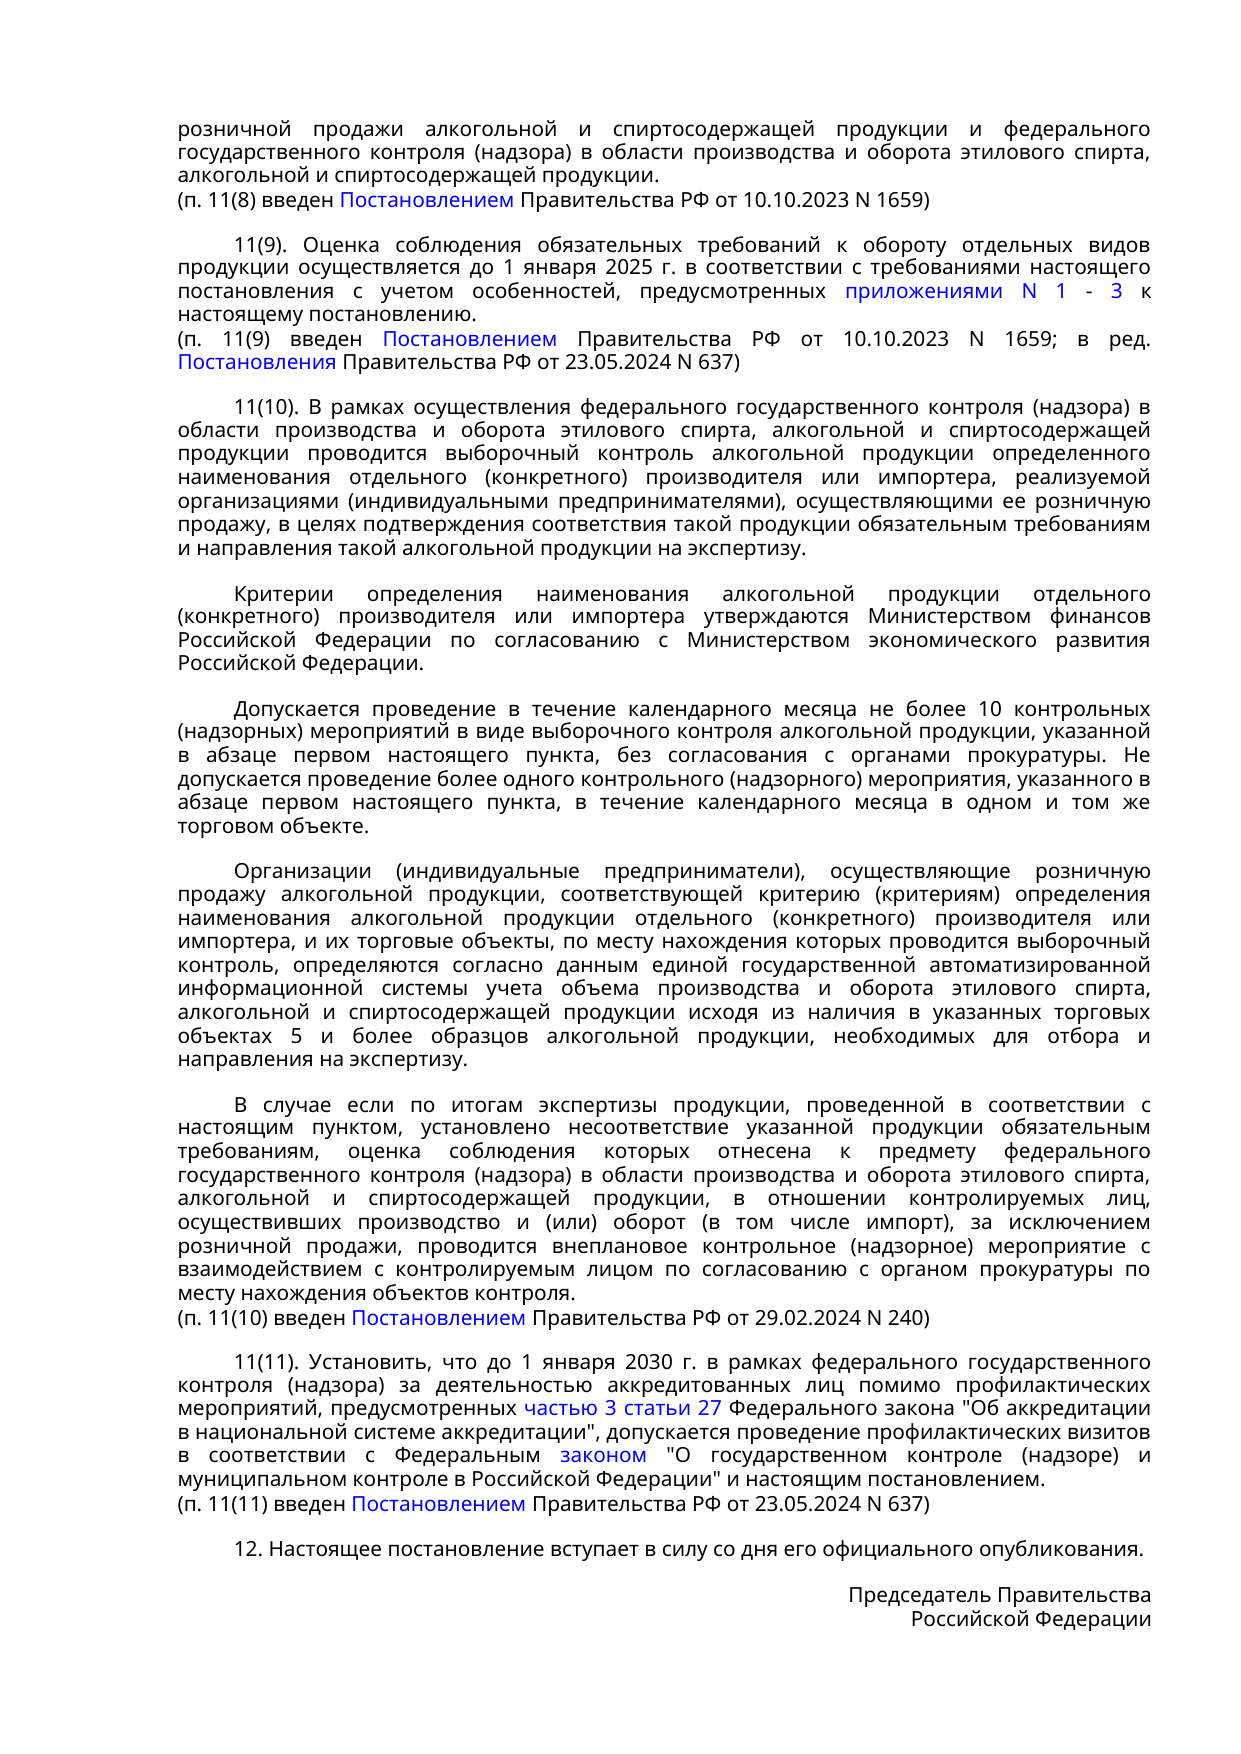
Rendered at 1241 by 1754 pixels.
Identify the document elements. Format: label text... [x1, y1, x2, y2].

text (п. 11(9) введен Постановлением Правительства РФ от 10.10.2023 N 1659; в ред. Постановления Правительства РФ от 23.05.2024 N 637) [177, 328, 1152, 375]
text 11(11). Установить, что до 1 января 2030 г. в рамках федерального государственного контроля (надзора) за деятельностью аккредитованных лиц помимо профилактических мероприятий, предусмотренных частью 3 статьи 27 Федерального закона "Об аккредитации в национальной системе аккредитации", допускается проведение профилактических визитов в соответствии с Федеральным законом "О государственном контроле (надзоре) и муниципальном контроле в Российской Федерации" и настоящим постановлением. [177, 1351, 1152, 1493]
text 11(9). Оценка соблюдения обязательных требований к обороту отдельных видов продукции осуществляется до 1 января 2025 г. в соответствии с требованиями настоящего постановления с учетом особенностей, предусмотренных приложениями N 1 - 3 к настоящему постановлению. [177, 233, 1152, 328]
text Председатель Правительства [177, 1584, 1152, 1608]
text 11(10). В рамках осуществления федерального государственного контроля (надзора) в области производства и оборота этилового спирта, алкогольной и спиртосодержащей продукции проводится выборочный контроль алкогольной продукции определенного наименования отдельного (конкретного) производителя или импортера, реализуемой организациями (индивидуальными предпринимателями), осуществляющими ее розничную продажу, в целях подтверждения соответствия такой продукции обязательным требованиям и направления такой алкогольной продукции на экспертизу. [177, 396, 1152, 561]
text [177, 118, 1152, 189]
text (п. 11(11) введен Постановлением Правительства РФ от 23.05.2024 N 637) [177, 1493, 1152, 1516]
text Российской Федерации [177, 1608, 1152, 1631]
text Организации (индивидуальные предприниматели), осуществляющие розничную продажу алкогольной продукции, соответствующей критерию (критериям) определения наименования алкогольной продукции отдельного (конкретного) производителя или импортера, и их торговые объекты, по месту нахождения которых проводится выборочный контроль, определяются согласно данным единой государственной автоматизированной информационной системы учета объема производства и оборота этилового спирта, алкогольной и спиртосодержащей продукции исходя из наличия в указанных торговых объектах 5 и более образцов алкогольной продукции, необходимых для отбора и направления на экспертизу. [177, 860, 1152, 1073]
text (п. 11(10) введен Постановлением Правительства РФ от 29.02.2024 N 240) [177, 1307, 1152, 1330]
text Допускается проведение в течение календарного месяца не более 10 контрольных (надзорных) мероприятий в виде выборочного контроля алкогольной продукции, указанной в абзаце первом настоящего пункта, без согласования с органами прокуратуры. Не допускается проведение более одного контрольного (надзорного) мероприятия, указанного в абзаце первом настоящего пункта, в течение календарного месяца в одном и том же торговом объекте. [177, 698, 1152, 839]
text 12. Настоящее постановление вступает в силу со дня его официального опубликования. [177, 1537, 1152, 1561]
text В случае если по итогам экспертизы продукции, проведенной в соответствии с настоящим пунктом, установлено несоответствие указанной продукции обязательным требованиям, оценка соблюдения которых отнесена к предмету федерального государственного контроля (надзора) в области производства и оборота этилового спирта, алкогольной и спиртосодержащей продукции, в отношении контролируемых лиц, осуществивших производство и (или) оборот (в том числе импорт), за исключением розничной продажи, проводится внеплановое контрольное (надзорное) мероприятие с взаимодействием с контролируемым лицом по согласованию с органом прокуратуры по месту нахождения объектов контроля. [177, 1094, 1152, 1306]
text Критерии определения наименования алкогольной продукции отдельного (конкретного) производителя или импортера утверждаются Министерством финансов Российской Федерации по согласованию с Министерством экономического развития Российской Федерации. [177, 582, 1152, 677]
text (п. 11(8) введен Постановлением Правительства РФ от 10.10.2023 N 1659) [177, 189, 1152, 213]
